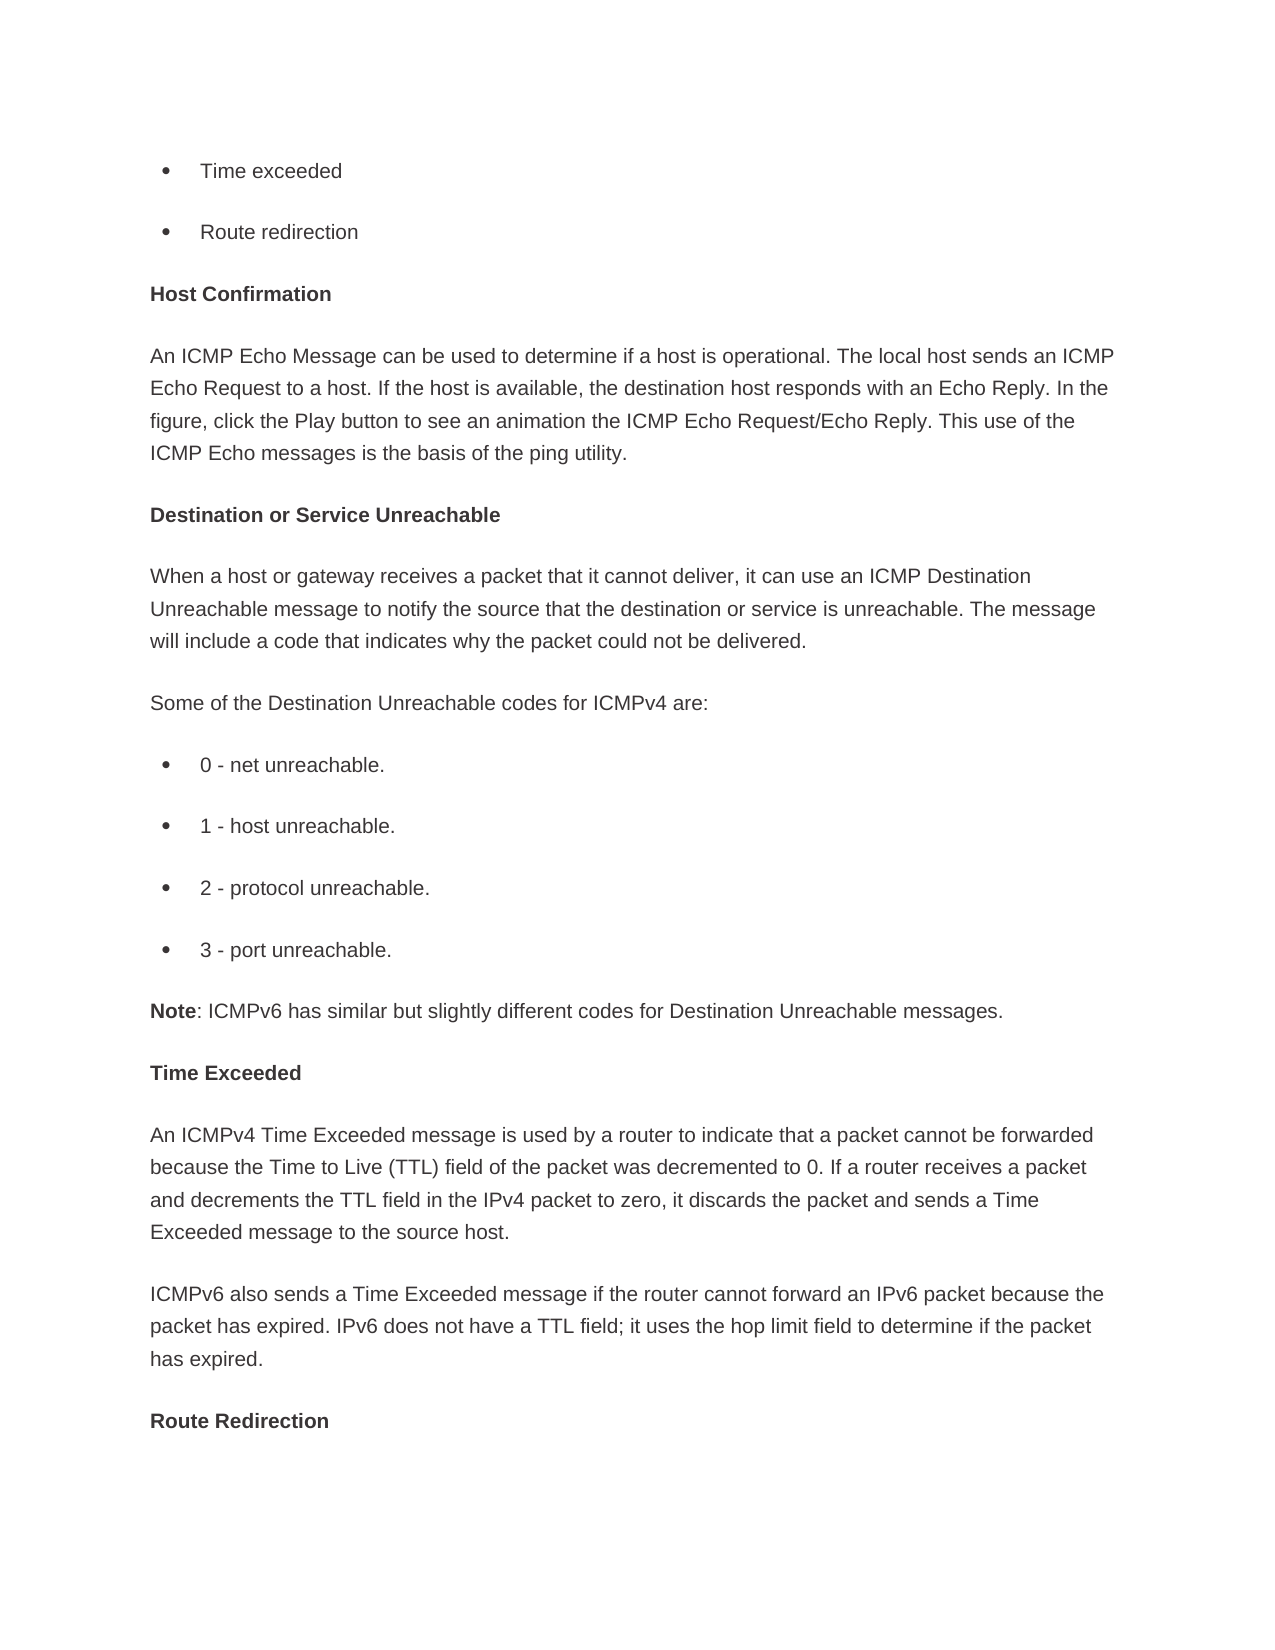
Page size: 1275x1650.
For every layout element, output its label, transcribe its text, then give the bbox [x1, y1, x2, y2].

list 1 - host unreachable. [162, 806, 1125, 838]
text Time Exceeded [150, 1052, 1125, 1085]
text An ICMPv4 Time Exceeded message is used by a router to indicate that a packet cannot be forwarded because the Time to Live (TTL) field of the packet was decremented to 0. If a router receives a packet and decrements the TTL field in the IPv4 packet to zero, it discards the packet and sends a Time Exceeded message to the source host. [150, 1114, 1125, 1244]
list Route redirection [162, 212, 1125, 244]
text Host Confirmation [150, 273, 1125, 306]
list 2 - protocol unreachable. [162, 867, 1125, 900]
text Some of the Destination Unreachable codes for ICMPv4 are: [150, 682, 1125, 715]
text When a host or gateway receives a packet that it cannot deliver, it can use an ICMP Destination Unreachable message to notify the source that the destination or service is unreachable. The message will include a code that indicates why the packet could not be delivered. [150, 556, 1125, 653]
text ICMPv6 also sends a Time Exceeded message if the router cannot forward an IPv6 packet because the packet has expired. IPv6 does not have a TTL field; it uses the hop limit field to determine if the packet has expired. [150, 1273, 1125, 1371]
text Destination or Service Unreachable [150, 494, 1125, 527]
text An ICMP Echo Message can be used to determine if a host is operational. The local host sends an ICMP Echo Request to a host. If the host is available, the destination host responds with an Echo Reply. In the figure, click the Play button to see an animation the ICMP Echo Request/Echo Reply. This use of the ICMP Echo messages is the basis of the ping utility. [150, 335, 1125, 465]
list Time exceeded [162, 150, 1125, 182]
text Note: ICMPv6 has similar but slightly different codes for Destination Unreachable messages. [150, 991, 1125, 1023]
list 0 - net unreachable. [162, 744, 1125, 777]
text Route Redirection [150, 1400, 1125, 1432]
list 3 - port unreachable. [162, 929, 1125, 962]
